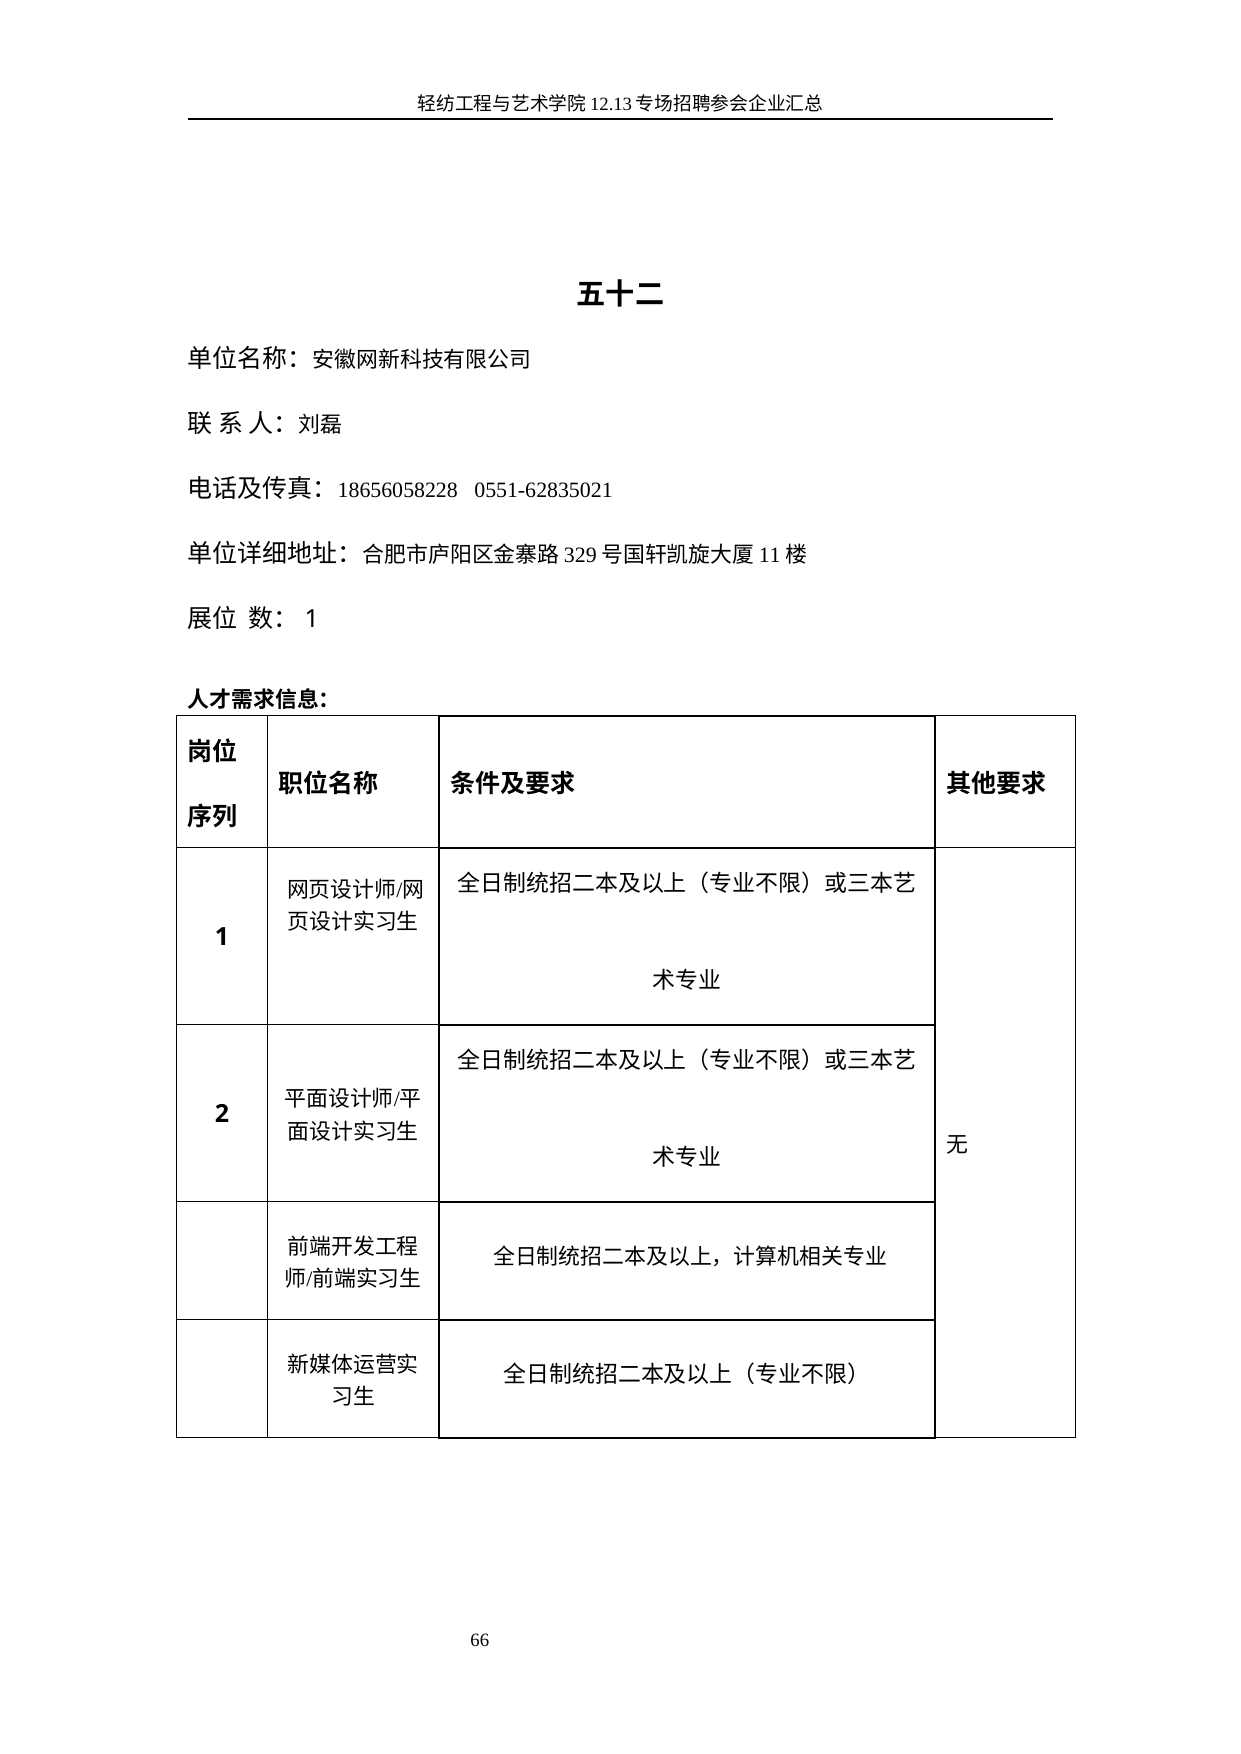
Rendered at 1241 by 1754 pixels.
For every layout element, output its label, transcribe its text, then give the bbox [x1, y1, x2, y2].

table_cell 前端开发工程师/前端实习生 [268, 1202, 438, 1319]
table_cell 新媒体运营实习生 [268, 1320, 438, 1437]
table_cell 全日制统招二本及以上（专业不限） [440, 1321, 934, 1437]
table_cell 全日制统招二本及以上（专业不限）或三本艺术专业 [440, 1026, 934, 1201]
text 单位名称：安徽网新科技有限公司 [187, 324, 1053, 389]
text 展位 数： 1 [187, 584, 1053, 649]
table_header 岗位序列 [177, 716, 267, 847]
text 单位详细地址：合肥市庐阳区金寨路329号国轩凯旋大厦11楼 [187, 519, 1053, 584]
text 电话及传真：18656058228 0551-62835021 [187, 454, 1053, 519]
text 人才需求信息： [187, 682, 1053, 714]
table_cell 平面设计师/平面设计实习生 [268, 1025, 438, 1201]
table_cell [177, 1320, 267, 1437]
text 五十二 [187, 259, 1053, 324]
table_cell 全日制统招二本及以上，计算机相关专业 [440, 1203, 934, 1319]
text 联 系 人：刘磊 [187, 389, 1053, 454]
table_cell 1 [177, 848, 267, 1024]
table_cell 2 [177, 1025, 267, 1201]
table_cell [177, 1202, 267, 1319]
table_cell 网页设计师/网页设计实习生 [268, 848, 438, 1024]
table_header 条件及要求 [440, 717, 934, 847]
table_header 其他要求 [936, 716, 1075, 847]
table_cell 全日制统招二本及以上（专业不限）或三本艺术专业 [440, 849, 934, 1024]
table_cell 无 [936, 848, 1075, 1437]
table_header 职位名称 [268, 716, 438, 847]
